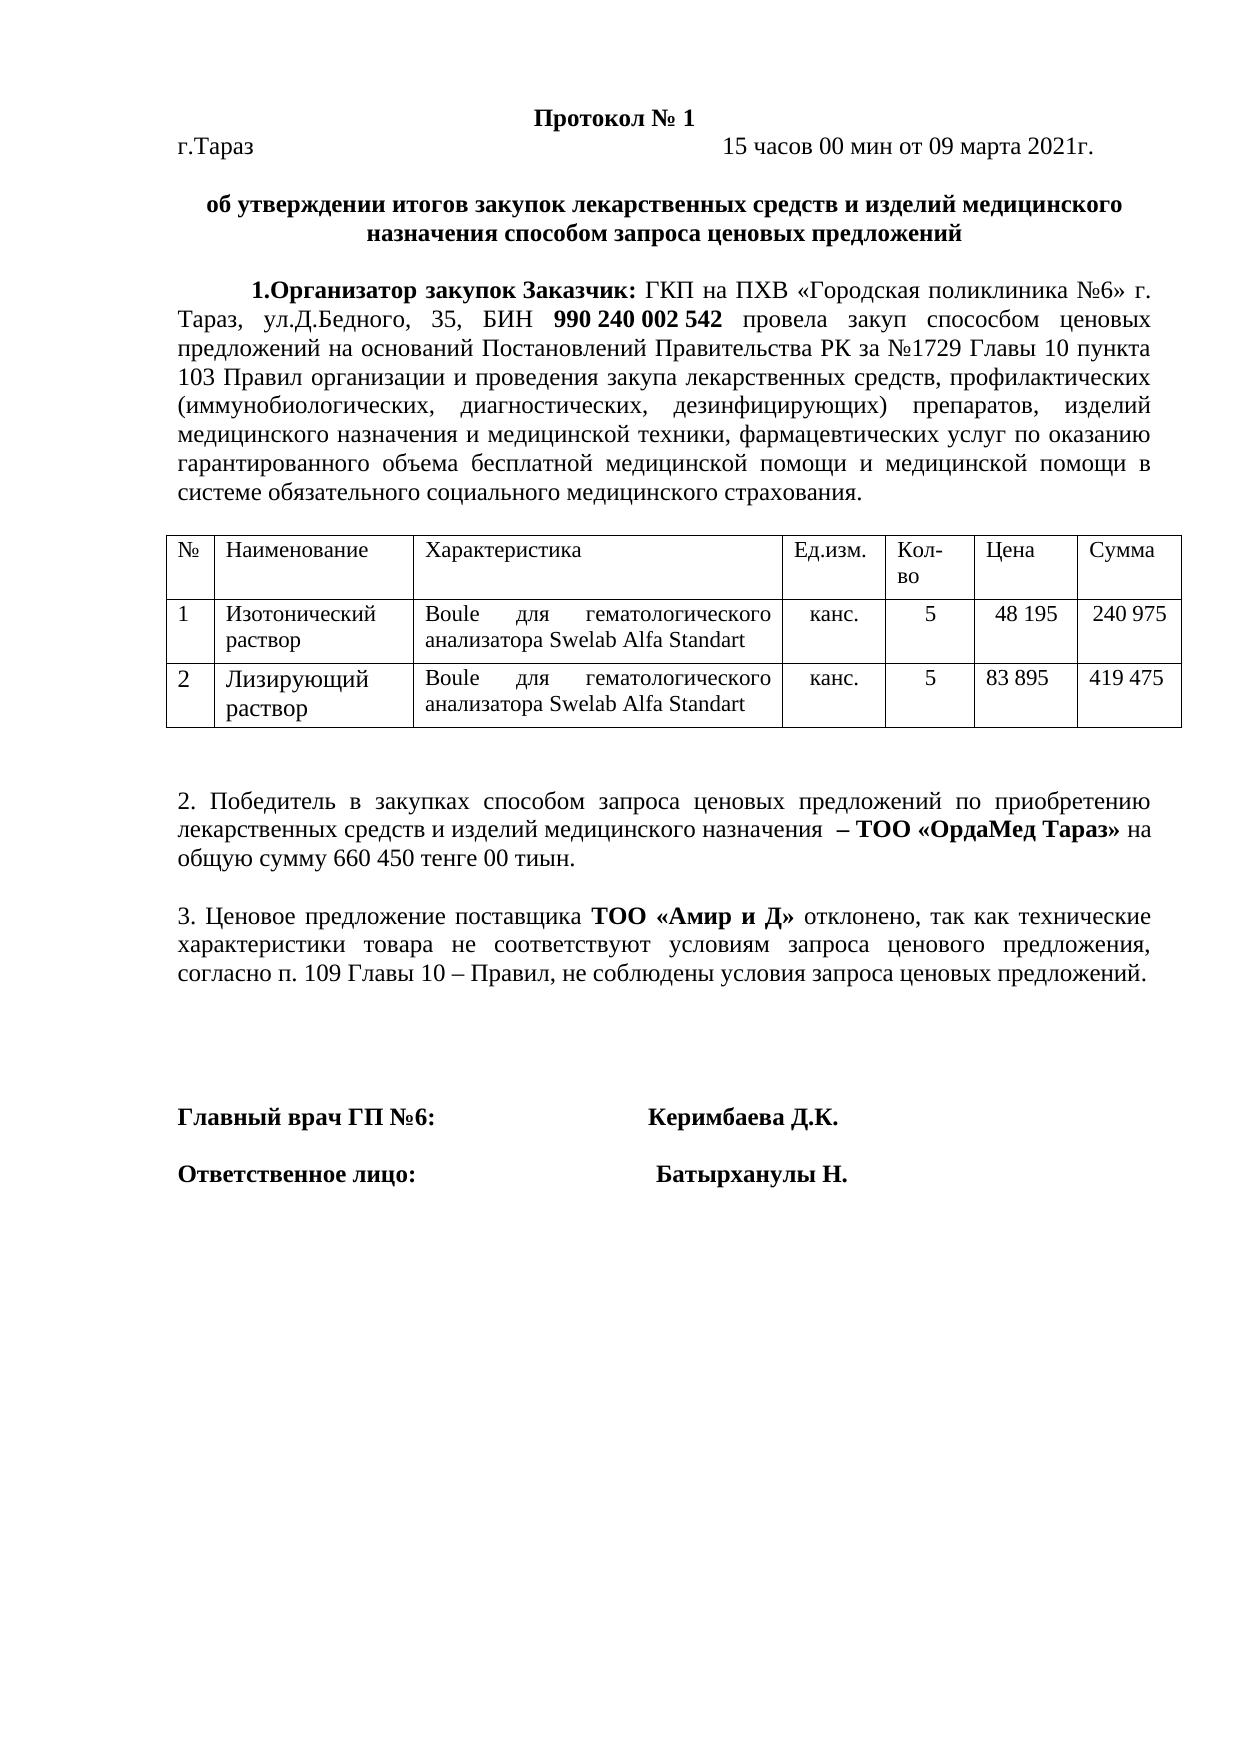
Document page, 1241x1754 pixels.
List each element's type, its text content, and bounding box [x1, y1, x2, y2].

table_header Ед.изм. [783, 536, 885, 599]
table_cell 240 975 [1078, 600, 1181, 663]
text г.Тараз 15 часов 00 мин от 09 марта 2021г. [177, 131, 1152, 160]
text Ответственное лицо: Батырханулы Н. [177, 1159, 1152, 1188]
text об утверждении итогов закупок лекарственных средств и изделий медицинского назначения способом запроса ценовых предложений [177, 189, 1152, 246]
table_cell 419 475 [1078, 664, 1181, 727]
table_header Цена [975, 536, 1077, 599]
text Протокол № 1 [402, 103, 1152, 131]
table_cell 5 [886, 664, 974, 727]
table_header Характеристика [414, 536, 782, 599]
table_cell канс. [783, 664, 885, 727]
text 2. Победитель в закупках способом запроса ценовых предложений по приобретению лекарственных средств и изделий медицинского назначения – ТОО «ОрдаМед Тараз» на общую сумму 660 450 тенге 00 тиын. [177, 786, 1152, 872]
table_header Кол-во [886, 536, 974, 599]
table_cell Boule для гематологического анализатора Swelab Alfa Standart [414, 600, 782, 663]
table_header Сумма [1078, 536, 1181, 599]
table_cell Boule для гематологического анализатора Swelab Alfa Standart [414, 664, 782, 727]
table_cell 2 [167, 664, 214, 727]
table_cell канс. [783, 600, 885, 663]
text 3. Ценовое предложение поставщика ТОО «Амир и Д» отклонено, так как технические характеристики товара не соответствуют условиям запроса ценового предложения, согласно п. 109 Главы 10 – Правил, не соблюдены условия запроса ценовых предложений. [177, 901, 1152, 987]
table_cell 83 895 [975, 664, 1077, 727]
table_cell Лизирующий раствор [215, 664, 413, 727]
table_cell 48 195 [975, 600, 1077, 663]
table_cell 5 [886, 600, 974, 663]
text 1.Организатор закупок Заказчик: ГКП на ПХВ «Городская поликлиника №6» г. Тараз, ул.Д.Бедного, 35, БИН 990 240 002 542 провела закуп спососбом ценовых предложений на оснований Постановлений Правительства РК за №1729 Главы 10 пункта 103 Правил организации и проведения закупа лекарственных средств, профилактических (иммунобиологических, диагностических, дезинфицирующих) препаратов, изделий медицинского назначения и медицинской техники, фармацевтических услуг по оказанию гарантированного объема бесплатной медицинской помощи и медицинской помощи в системе обязательного социального медицинского страхования. [177, 276, 1152, 506]
table_cell 1 [167, 600, 214, 663]
text Главный врач ГП №6: Керимбаева Д.К. [177, 1102, 1152, 1131]
table_header Наименование [215, 536, 413, 599]
table_header № [167, 536, 214, 599]
table_cell Изотонический раствор [215, 600, 413, 663]
